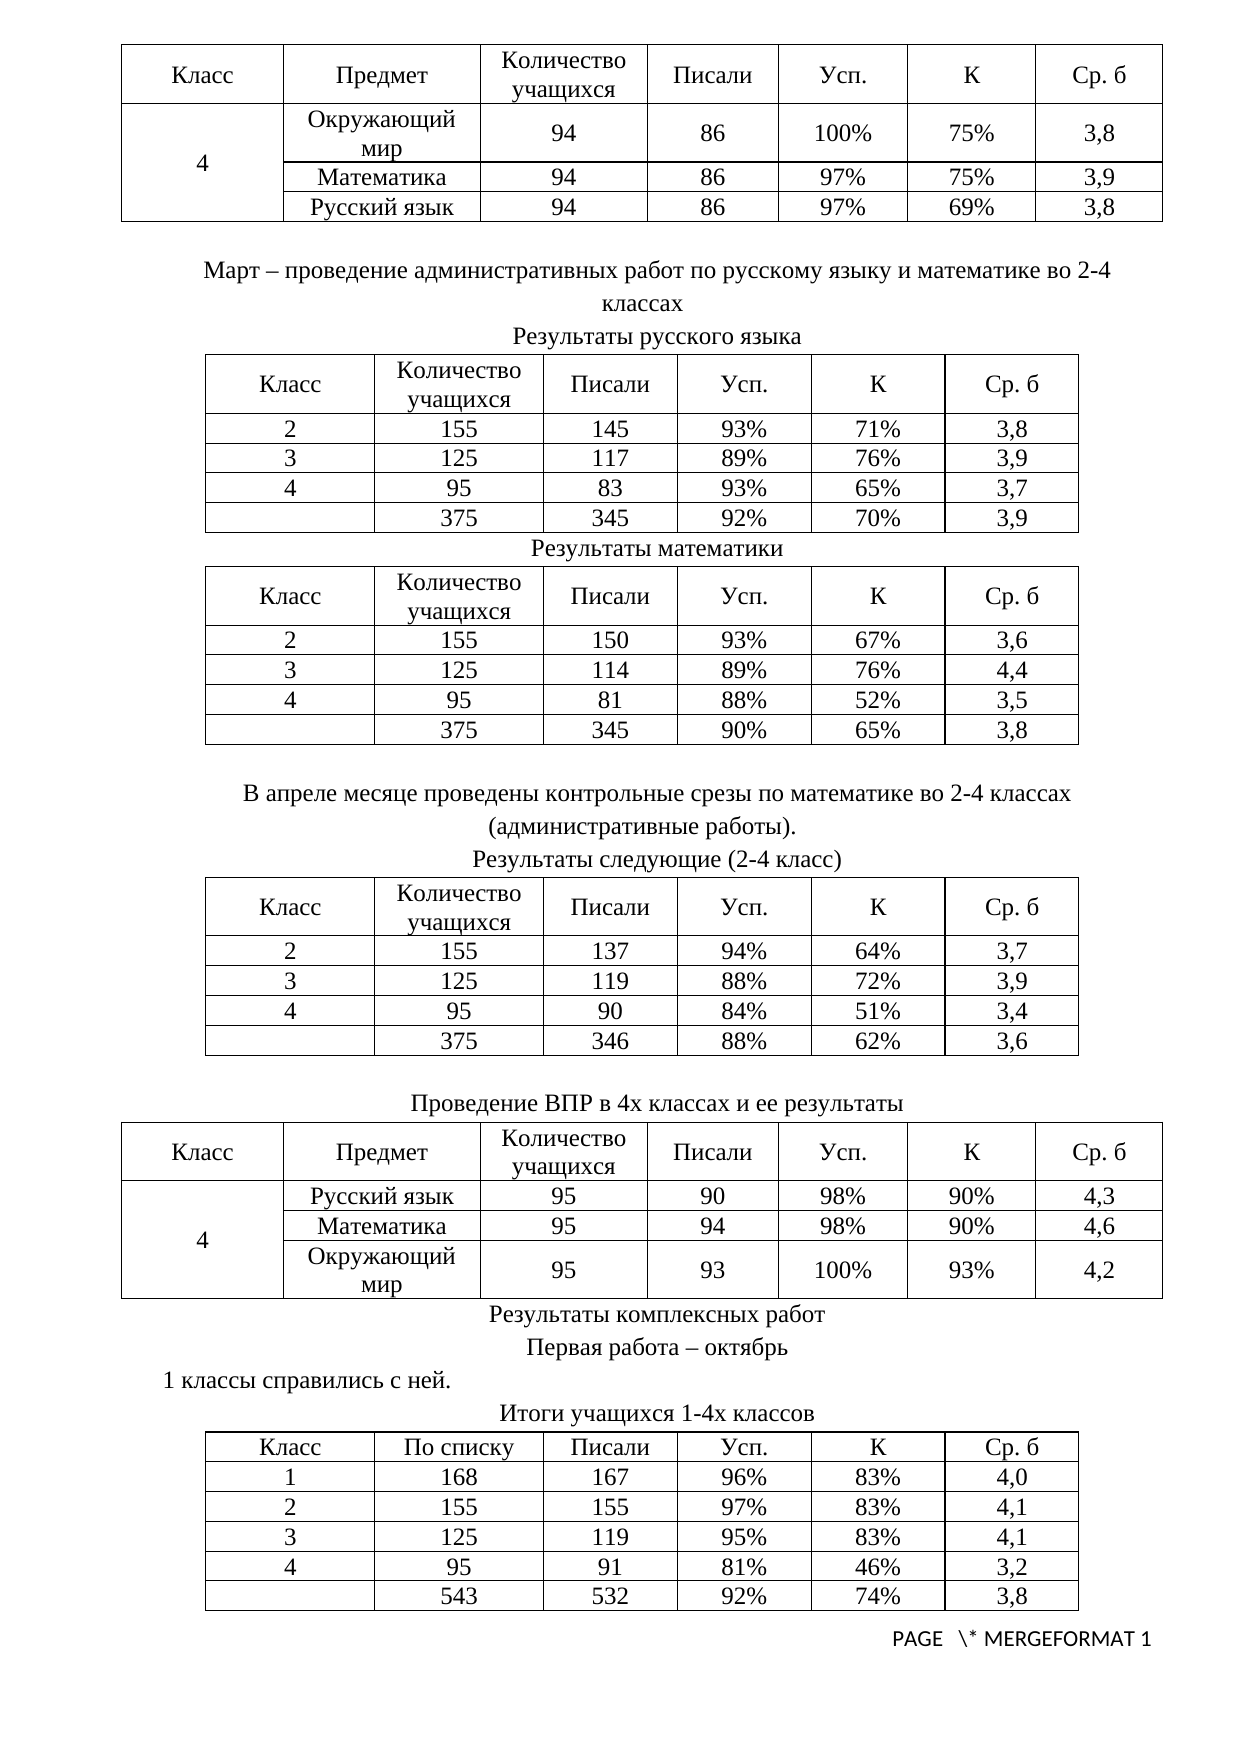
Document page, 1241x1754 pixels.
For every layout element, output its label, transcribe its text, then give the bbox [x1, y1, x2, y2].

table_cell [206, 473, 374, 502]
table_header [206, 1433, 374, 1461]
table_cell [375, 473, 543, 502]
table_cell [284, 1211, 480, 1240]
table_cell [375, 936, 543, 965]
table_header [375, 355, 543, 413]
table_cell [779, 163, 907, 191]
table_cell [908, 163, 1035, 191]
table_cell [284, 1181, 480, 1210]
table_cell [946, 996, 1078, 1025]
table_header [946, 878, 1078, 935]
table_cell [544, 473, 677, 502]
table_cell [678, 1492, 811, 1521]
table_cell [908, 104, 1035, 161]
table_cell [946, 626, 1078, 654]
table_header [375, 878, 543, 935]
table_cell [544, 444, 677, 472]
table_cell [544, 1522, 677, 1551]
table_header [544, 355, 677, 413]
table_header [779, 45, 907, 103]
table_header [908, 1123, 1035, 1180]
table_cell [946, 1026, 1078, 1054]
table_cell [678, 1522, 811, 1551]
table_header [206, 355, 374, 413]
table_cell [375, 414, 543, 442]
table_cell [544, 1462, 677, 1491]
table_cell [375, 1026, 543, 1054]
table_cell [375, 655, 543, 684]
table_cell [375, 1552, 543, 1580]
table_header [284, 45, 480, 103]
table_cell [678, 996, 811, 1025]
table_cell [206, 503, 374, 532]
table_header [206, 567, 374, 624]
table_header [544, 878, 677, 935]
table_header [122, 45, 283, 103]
text Результаты русского языка [133, 321, 1152, 350]
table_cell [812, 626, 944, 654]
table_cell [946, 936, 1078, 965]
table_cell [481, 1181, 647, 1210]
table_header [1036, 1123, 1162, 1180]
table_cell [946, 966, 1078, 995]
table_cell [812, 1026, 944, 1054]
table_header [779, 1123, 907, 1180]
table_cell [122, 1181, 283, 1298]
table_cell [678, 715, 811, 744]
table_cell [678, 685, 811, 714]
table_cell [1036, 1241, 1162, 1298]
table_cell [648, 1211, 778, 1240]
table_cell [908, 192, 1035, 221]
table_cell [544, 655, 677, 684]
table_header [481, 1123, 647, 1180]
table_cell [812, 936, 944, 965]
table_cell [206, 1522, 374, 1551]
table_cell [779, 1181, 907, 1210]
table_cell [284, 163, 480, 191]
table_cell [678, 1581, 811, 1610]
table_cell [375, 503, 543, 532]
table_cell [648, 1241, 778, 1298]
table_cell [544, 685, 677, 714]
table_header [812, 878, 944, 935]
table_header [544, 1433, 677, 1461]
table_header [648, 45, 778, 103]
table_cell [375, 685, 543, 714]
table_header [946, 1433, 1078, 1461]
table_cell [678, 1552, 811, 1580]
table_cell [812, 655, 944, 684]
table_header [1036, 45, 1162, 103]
text Итоги учащихся 1-4х классов [133, 1398, 1152, 1427]
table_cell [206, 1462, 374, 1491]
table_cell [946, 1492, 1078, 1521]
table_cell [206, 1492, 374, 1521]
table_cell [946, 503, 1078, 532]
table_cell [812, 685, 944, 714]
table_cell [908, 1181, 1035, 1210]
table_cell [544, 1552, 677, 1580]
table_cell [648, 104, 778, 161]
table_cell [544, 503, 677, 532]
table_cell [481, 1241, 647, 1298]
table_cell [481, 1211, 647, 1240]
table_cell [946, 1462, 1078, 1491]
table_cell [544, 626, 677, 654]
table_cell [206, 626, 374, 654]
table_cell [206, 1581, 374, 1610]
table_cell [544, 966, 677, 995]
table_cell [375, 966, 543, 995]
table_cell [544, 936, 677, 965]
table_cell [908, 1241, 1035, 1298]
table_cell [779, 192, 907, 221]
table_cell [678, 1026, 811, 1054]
text Результаты комплексных работ [133, 1299, 1152, 1328]
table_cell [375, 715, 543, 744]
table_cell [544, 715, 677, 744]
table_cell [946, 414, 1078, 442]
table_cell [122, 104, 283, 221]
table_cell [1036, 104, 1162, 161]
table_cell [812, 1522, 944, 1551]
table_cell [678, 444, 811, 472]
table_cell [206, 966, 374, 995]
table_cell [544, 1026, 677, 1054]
text 1 классы справились с ней. [133, 1365, 1152, 1394]
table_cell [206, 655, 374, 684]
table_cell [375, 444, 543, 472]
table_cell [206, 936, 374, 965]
text Март – проведение административных работ по русскому языку и математике во 2-4 классах [133, 255, 1152, 317]
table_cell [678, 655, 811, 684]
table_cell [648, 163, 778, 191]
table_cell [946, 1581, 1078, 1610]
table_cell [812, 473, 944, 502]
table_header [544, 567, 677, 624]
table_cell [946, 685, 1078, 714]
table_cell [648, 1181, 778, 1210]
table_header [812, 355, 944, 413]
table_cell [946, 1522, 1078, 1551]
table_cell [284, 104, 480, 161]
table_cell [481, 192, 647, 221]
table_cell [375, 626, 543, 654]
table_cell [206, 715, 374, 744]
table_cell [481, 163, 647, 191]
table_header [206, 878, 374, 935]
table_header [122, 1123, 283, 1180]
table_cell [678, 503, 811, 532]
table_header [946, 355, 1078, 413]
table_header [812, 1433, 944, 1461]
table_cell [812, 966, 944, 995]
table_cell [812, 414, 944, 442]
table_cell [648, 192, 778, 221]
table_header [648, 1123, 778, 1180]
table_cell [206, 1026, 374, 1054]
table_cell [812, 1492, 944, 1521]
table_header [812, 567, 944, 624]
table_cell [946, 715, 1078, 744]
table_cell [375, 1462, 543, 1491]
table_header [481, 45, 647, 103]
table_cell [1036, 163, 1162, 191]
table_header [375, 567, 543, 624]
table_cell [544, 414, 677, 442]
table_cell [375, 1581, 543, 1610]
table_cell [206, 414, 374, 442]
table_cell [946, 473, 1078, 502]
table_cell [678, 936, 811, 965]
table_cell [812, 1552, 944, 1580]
text В апреле месяце проведены контрольные срезы по математике во 2-4 классах (административные работы). [133, 778, 1152, 839]
text Результаты математики [133, 533, 1152, 562]
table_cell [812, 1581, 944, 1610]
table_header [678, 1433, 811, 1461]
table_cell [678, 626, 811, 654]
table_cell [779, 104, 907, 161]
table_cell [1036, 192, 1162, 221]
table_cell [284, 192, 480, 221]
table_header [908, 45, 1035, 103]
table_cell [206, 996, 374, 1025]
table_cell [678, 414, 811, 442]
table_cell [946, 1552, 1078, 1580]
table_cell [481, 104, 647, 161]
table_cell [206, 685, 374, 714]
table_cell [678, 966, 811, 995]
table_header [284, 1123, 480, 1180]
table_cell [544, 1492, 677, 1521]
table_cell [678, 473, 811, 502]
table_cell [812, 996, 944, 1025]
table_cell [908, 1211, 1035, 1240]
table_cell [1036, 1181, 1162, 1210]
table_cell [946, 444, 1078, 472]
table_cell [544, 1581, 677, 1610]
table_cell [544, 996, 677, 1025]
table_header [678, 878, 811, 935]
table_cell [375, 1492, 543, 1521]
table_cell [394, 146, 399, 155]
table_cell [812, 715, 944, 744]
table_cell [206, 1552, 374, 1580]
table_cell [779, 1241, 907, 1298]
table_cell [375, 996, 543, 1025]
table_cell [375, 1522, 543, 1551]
text Первая работа – октябрь [133, 1332, 1152, 1361]
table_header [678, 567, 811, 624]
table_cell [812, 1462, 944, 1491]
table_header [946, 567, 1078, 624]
text Результаты следующие (2-4 класс) [133, 844, 1152, 872]
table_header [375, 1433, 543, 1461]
text Проведение ВПР в 4х классах и ее результаты [133, 1088, 1152, 1117]
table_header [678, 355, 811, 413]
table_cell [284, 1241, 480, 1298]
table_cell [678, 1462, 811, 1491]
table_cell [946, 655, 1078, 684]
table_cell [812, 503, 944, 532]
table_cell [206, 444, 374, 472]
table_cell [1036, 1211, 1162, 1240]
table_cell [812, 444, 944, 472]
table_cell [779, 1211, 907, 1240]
